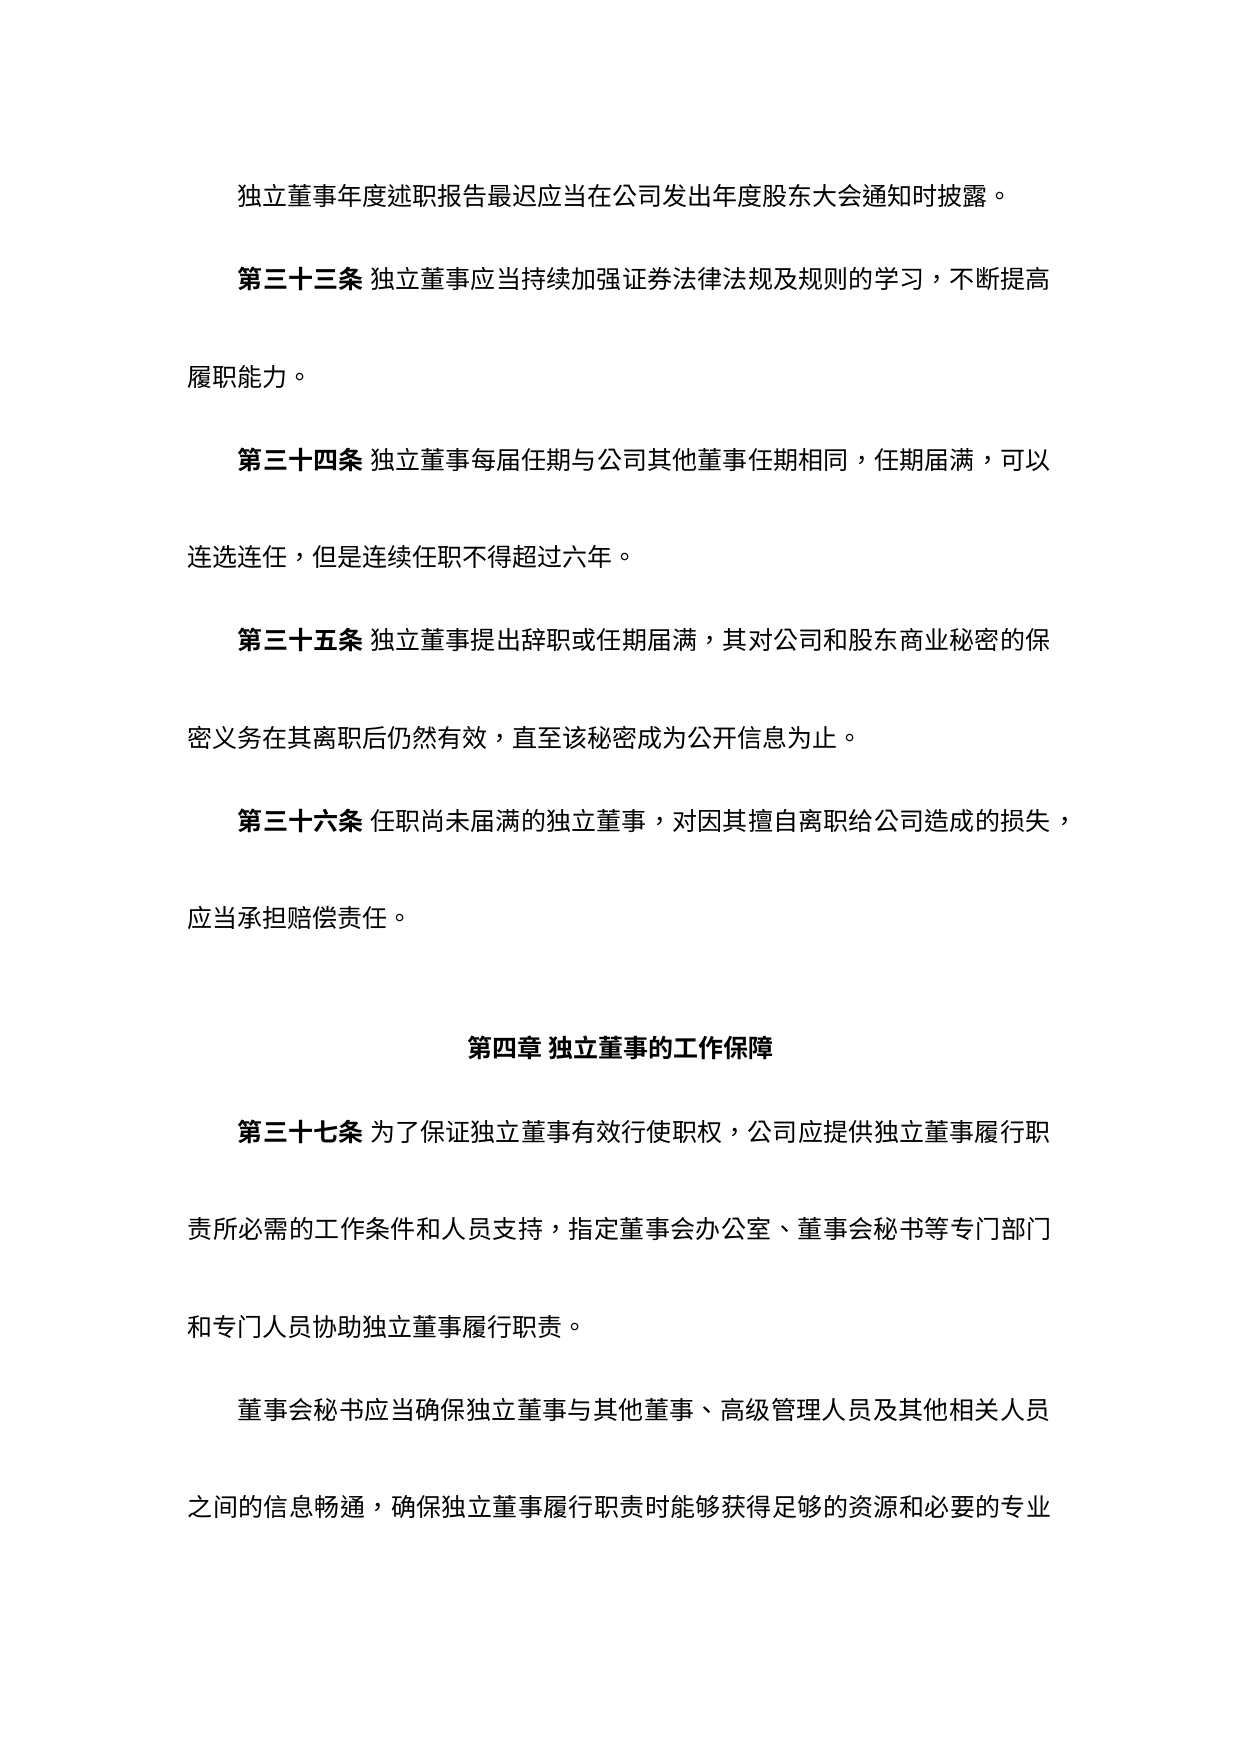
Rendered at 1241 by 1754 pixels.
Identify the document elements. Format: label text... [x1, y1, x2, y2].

text 第三十四条 独立董事每届任期与公司其他董事任期相同，任期届满，可以连选连任，但是连续任职不得超过六年。 [187, 426, 1053, 588]
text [187, 1376, 1053, 1538]
text 第三十六条 任职尚未届满的独立董事，对因其擅自离职给公司造成的损失，应当承担赔偿责任。 [187, 787, 1053, 949]
subtitle 第四章 独立董事的工作保障 [187, 1014, 1053, 1079]
text 第三十五条 独立董事提出辞职或任期届满，其对公司和股东商业秘密的保密义务在其离职后仍然有效，直至该秘密成为公开信息为止。 [187, 606, 1053, 769]
text 第三十七条 为了保证独立董事有效行使职权，公司应提供独立董事履行职责所必需的工作条件和人员支持，指定董事会办公室、董事会秘书等专门部门和专门人员协助独立董事履行职责。 [187, 1098, 1053, 1358]
text 独立董事年度述职报告最迟应当在公司发出年度股东大会通知时披露。 [187, 162, 1053, 227]
text 第三十三条 独立董事应当持续加强证券法律法规及规则的学习，不断提高履职能力。 [187, 245, 1053, 408]
